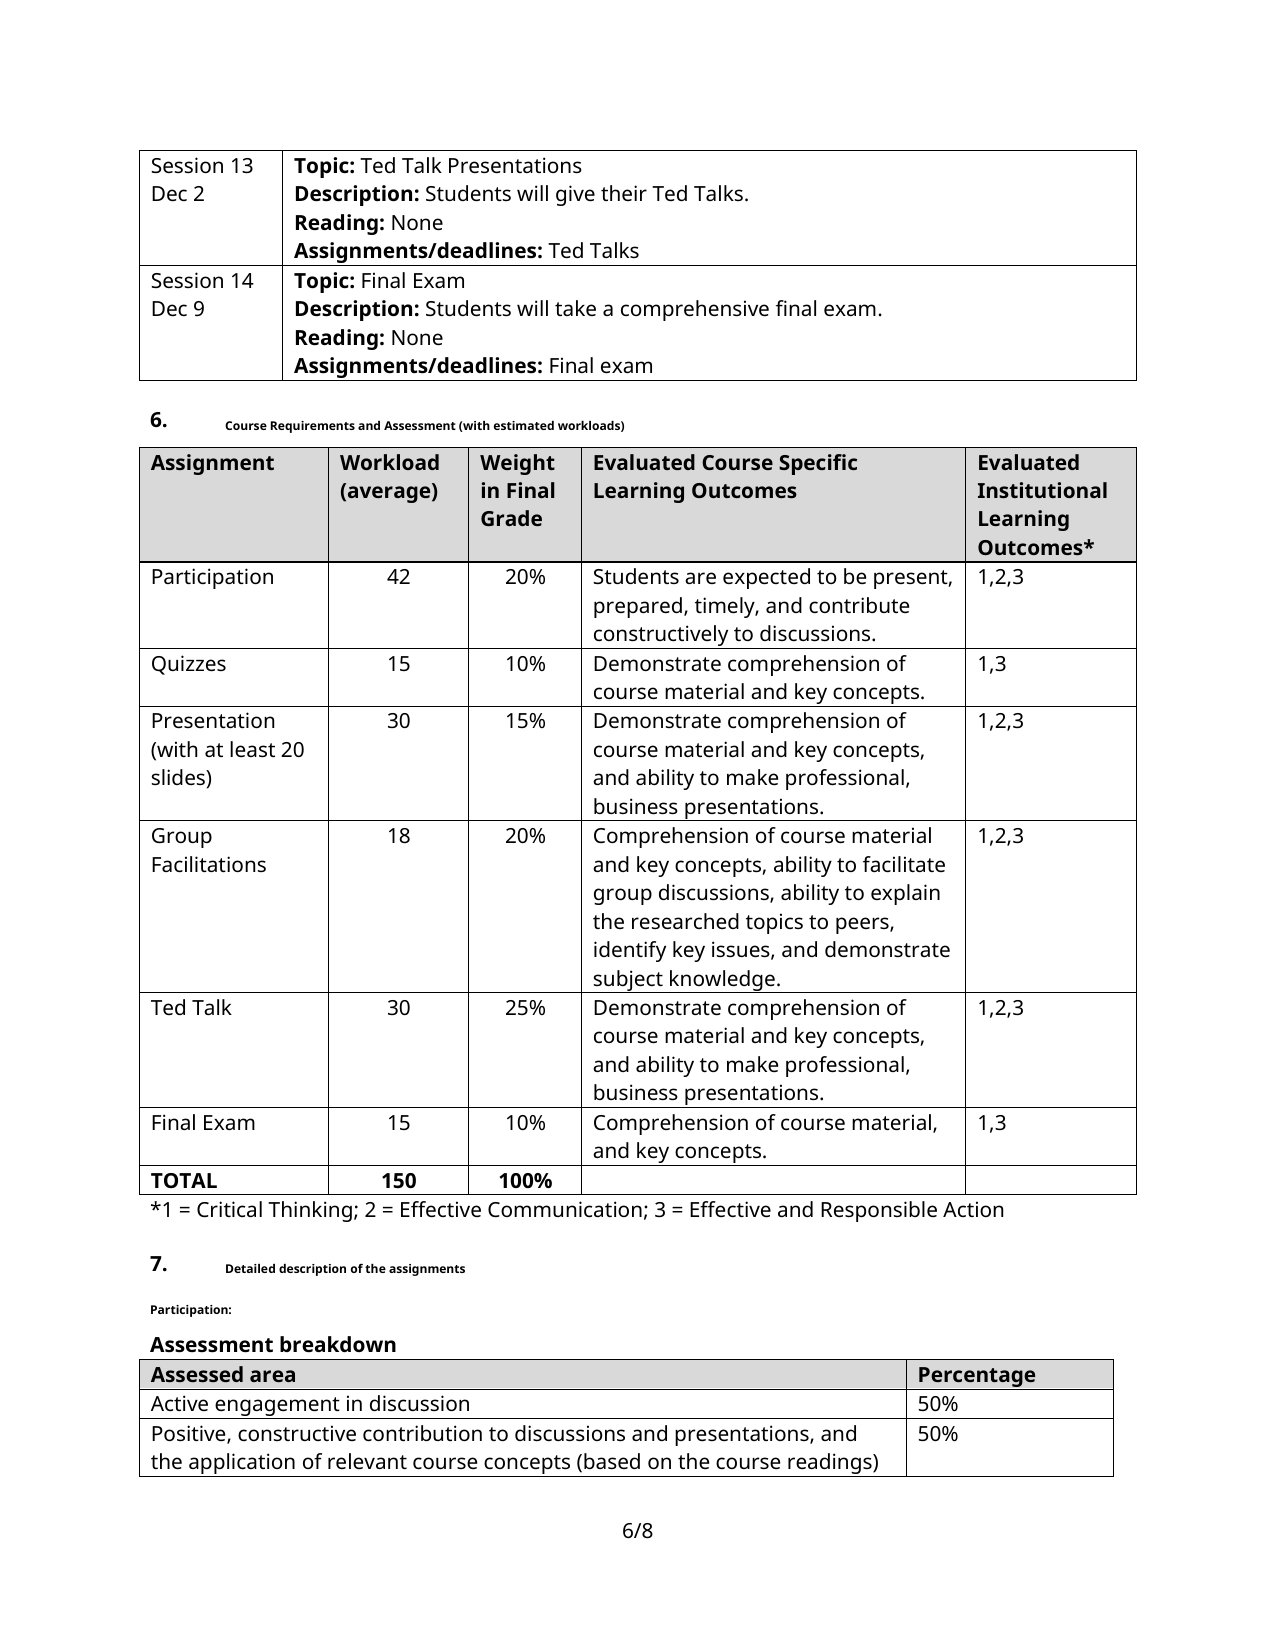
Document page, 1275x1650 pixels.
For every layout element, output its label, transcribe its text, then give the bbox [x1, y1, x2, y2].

table_cell [582, 1166, 965, 1194]
table_cell Session 13 Dec 2 [140, 151, 282, 265]
table_cell 10% [469, 1108, 581, 1165]
table_cell Demonstrate comprehension of course material and key concepts, and ability to make professional, business presentations. [582, 707, 965, 820]
table_cell 15 [329, 1108, 468, 1165]
table_cell 1,3 [966, 649, 1136, 706]
table_cell Presentation (with at least 20 slides) [140, 707, 328, 820]
table_cell Topic: Final Exam Description: Students will take a comprehensive final exam. Reading: None Assignments/deadlines: Final exam [283, 266, 1136, 379]
table_cell Ted Talk [140, 993, 328, 1107]
table_cell Demonstrate comprehension of course material and key concepts. [582, 649, 965, 706]
table_cell [966, 1166, 1136, 1194]
table_cell Topic: Ted Talk Presentations Description: Students will give their Ted Talks. Reading: None Assignments/deadlines: Ted Talks [283, 151, 1136, 265]
table_cell 30 [329, 707, 468, 820]
table_cell Participation [140, 563, 328, 648]
table_header Workload (average) [329, 448, 468, 561]
table_cell 18 [329, 821, 468, 992]
table_header Evaluated Course Specific Learning Outcomes [582, 448, 965, 561]
subtitle Participation: [150, 1290, 1125, 1318]
table_cell 1,3 [966, 1108, 1136, 1165]
table_header Evaluated Institutional Learning Outcomes* [966, 448, 1136, 561]
text Assessment breakdown [150, 1331, 1125, 1359]
table_cell 15% [469, 707, 581, 820]
table_cell 15 [329, 649, 468, 706]
table_header Assessed area [140, 1360, 906, 1388]
table_cell 1,2,3 [966, 563, 1136, 648]
table_cell Quizzes [140, 649, 328, 706]
table_cell 25% [469, 993, 581, 1107]
table_cell Session 14 Dec 9 [140, 266, 282, 379]
table_cell Active engagement in discussion [140, 1390, 906, 1418]
text *1 = Critical Thinking; 2 = Effective Communication; 3 = Effective and Responsible Action [150, 1195, 1125, 1224]
table_cell Group Facilitations [140, 821, 328, 992]
table_cell Comprehension of course material and key concepts, ability to facilitate group discussions, ability to explain the researched topics to peers, identify key issues, and demonstrate subject knowledge. [582, 821, 965, 992]
table_cell 1,2,3 [966, 821, 1136, 992]
table_cell 20% [469, 563, 581, 648]
table_cell 100% [469, 1166, 581, 1194]
table_cell 50% [907, 1419, 1113, 1476]
table_cell TOTAL [140, 1166, 328, 1194]
table_cell 50% [907, 1390, 1113, 1418]
table_cell Students are expected to be present, prepared, timely, and contribute constructively to discussions. [582, 563, 965, 648]
table_cell 150 [329, 1166, 468, 1194]
table_cell Comprehension of course material, and key concepts. [582, 1108, 965, 1165]
table_cell 42 [329, 563, 468, 648]
table_cell Positive, constructive contribution to discussions and presentations, and the application of relevant course concepts (based on the course readings) [140, 1419, 906, 1476]
table_cell 1,2,3 [966, 993, 1136, 1107]
table_header Assignment [140, 448, 328, 561]
table_cell 10% [469, 649, 581, 706]
table_header Percentage [907, 1360, 1113, 1388]
subtitle Detailed description of the assignments [150, 1249, 1125, 1277]
table_cell Final Exam [140, 1108, 328, 1165]
table_cell 20% [469, 821, 581, 992]
table_header Weight in Final Grade [469, 448, 581, 561]
table_cell Demonstrate comprehension of course material and key concepts, and ability to make professional, business presentations. [582, 993, 965, 1107]
table_cell 30 [329, 993, 468, 1107]
subtitle Course Requirements and Assessment (with estimated workloads) [150, 406, 1125, 434]
table_cell 1,2,3 [966, 707, 1136, 820]
